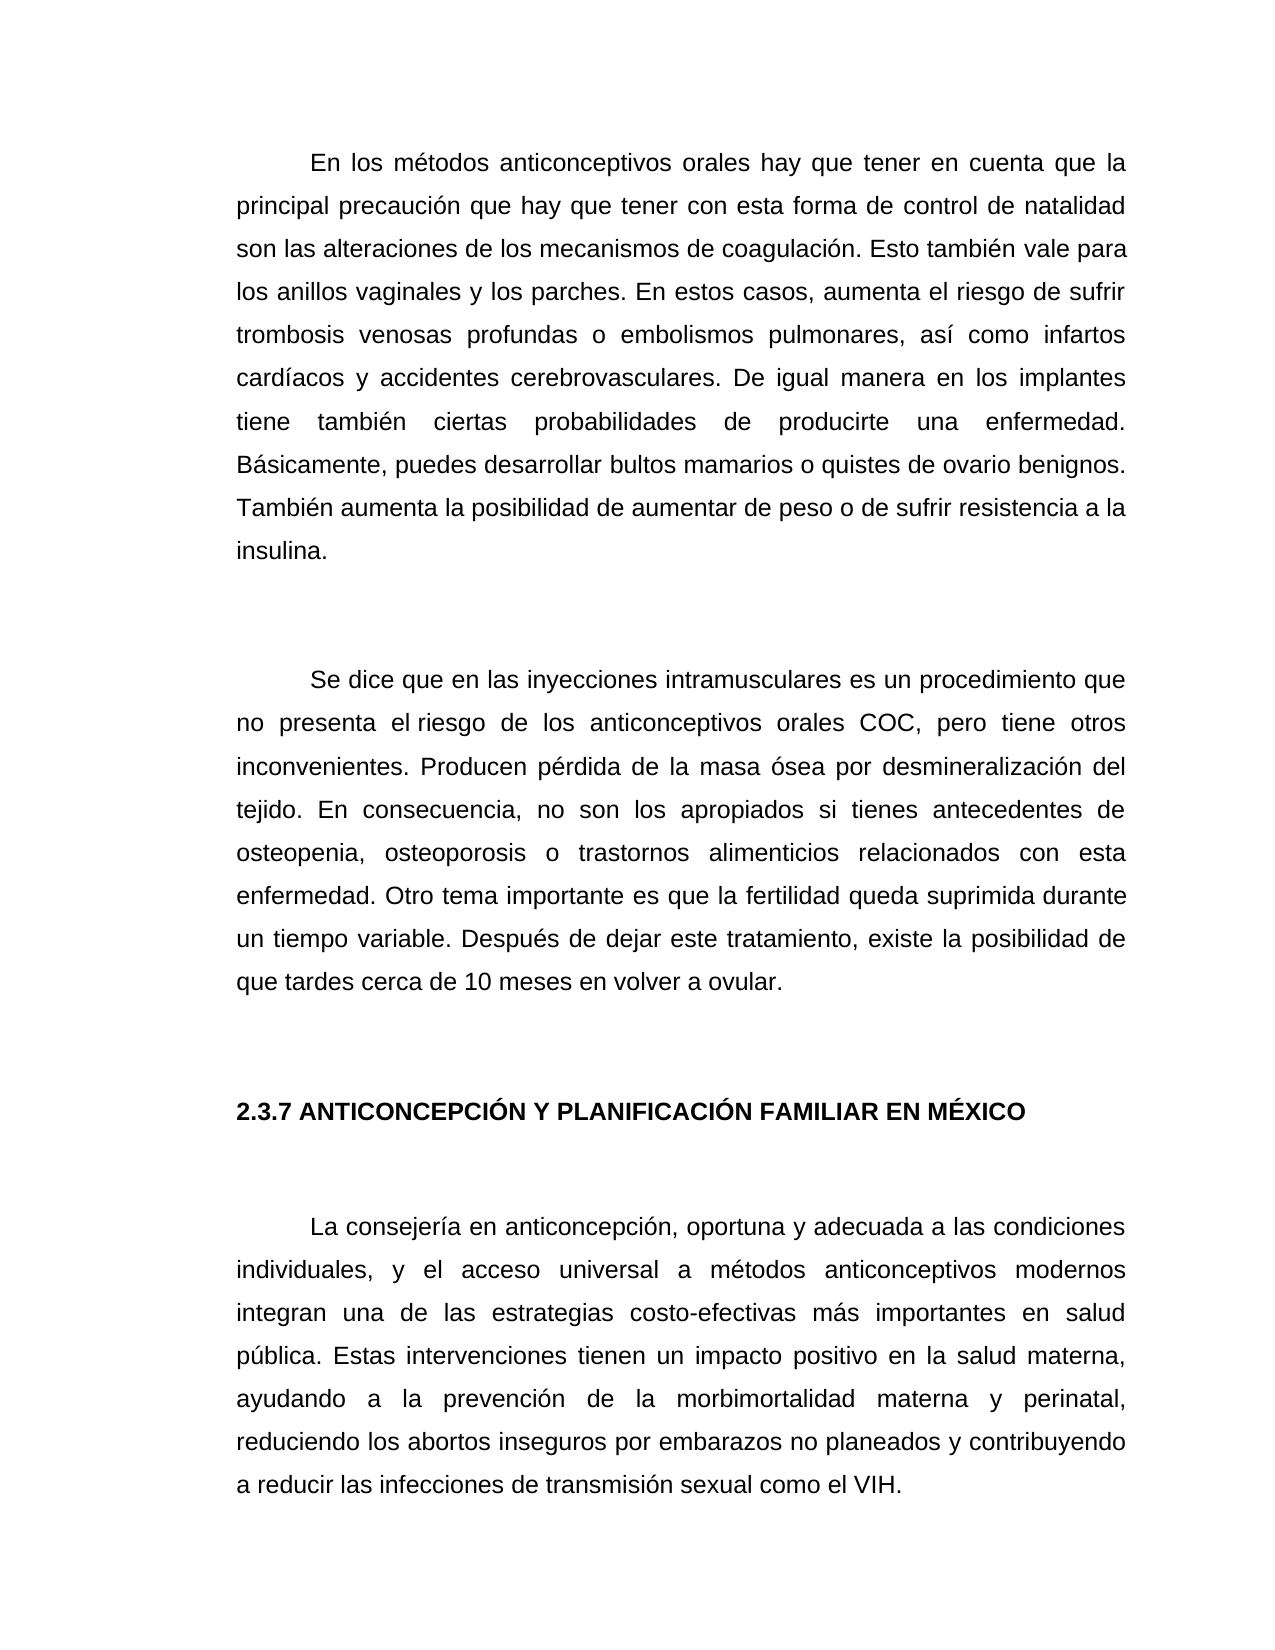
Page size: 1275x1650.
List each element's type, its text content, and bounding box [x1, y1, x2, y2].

text En los métodos anticonceptivos orales hay que tener en cuenta que la principal precaución que hay que tener con esta forma de control de natalidad son las alteraciones de los mecanismos de coagulación. Esto también vale para los anillos vaginales y los parches. En estos casos, aumenta el riesgo de sufrir trombosis venosas profundas o embolismos pulmonares, así como infartos cardíacos y accidentes cerebrovasculares. De igual manera en los implantes tiene también ciertas probabilidades de producirte una enfermedad. Básicamente, puedes desarrollar bultos mamarios o quistes de ovario benignos. También aumenta la posibilidad de aumentar de peso o de sufrir resistencia a la insulina. [236, 148, 1127, 564]
text 2.3.7 ANTICONCEPCIÓN Y PLANIFICACIÓN FAMILIAR EN MÉXICO [236, 1096, 1127, 1125]
text La consejería en anticoncepción, oportuna y adecuada a las condiciones individuales, y el acceso universal a métodos anticonceptivos modernos integran una de las estrategias costo-efectivas más importantes en salud pública. Estas intervenciones tienen un impacto positivo en la salud materna, ayudando a la prevención de la morbimortalidad materna y perinatal, reduciendo los abortos inseguros por embarazos no planeados y contribuyendo a reducir las infecciones de transmisión sexual como el VIH. [236, 1211, 1127, 1499]
text Se dice que en las inyecciones intramusculares es un procedimiento que no presenta el riesgo de los anticonceptivos orales COC, pero tiene otros inconvenientes. Producen pérdida de la masa ósea por desmineralización del tejido. En consecuencia, no son los apropiados si tienes antecedentes de osteopenia, osteoporosis o trastornos alimenticios relacionados con esta enfermedad. Otro tema importante es que la fertilidad queda suprimida durante un tiempo variable. Después de dejar este tratamiento, existe la posibilidad de que tardes cerca de 10 meses en volver a ovular. [236, 665, 1127, 996]
